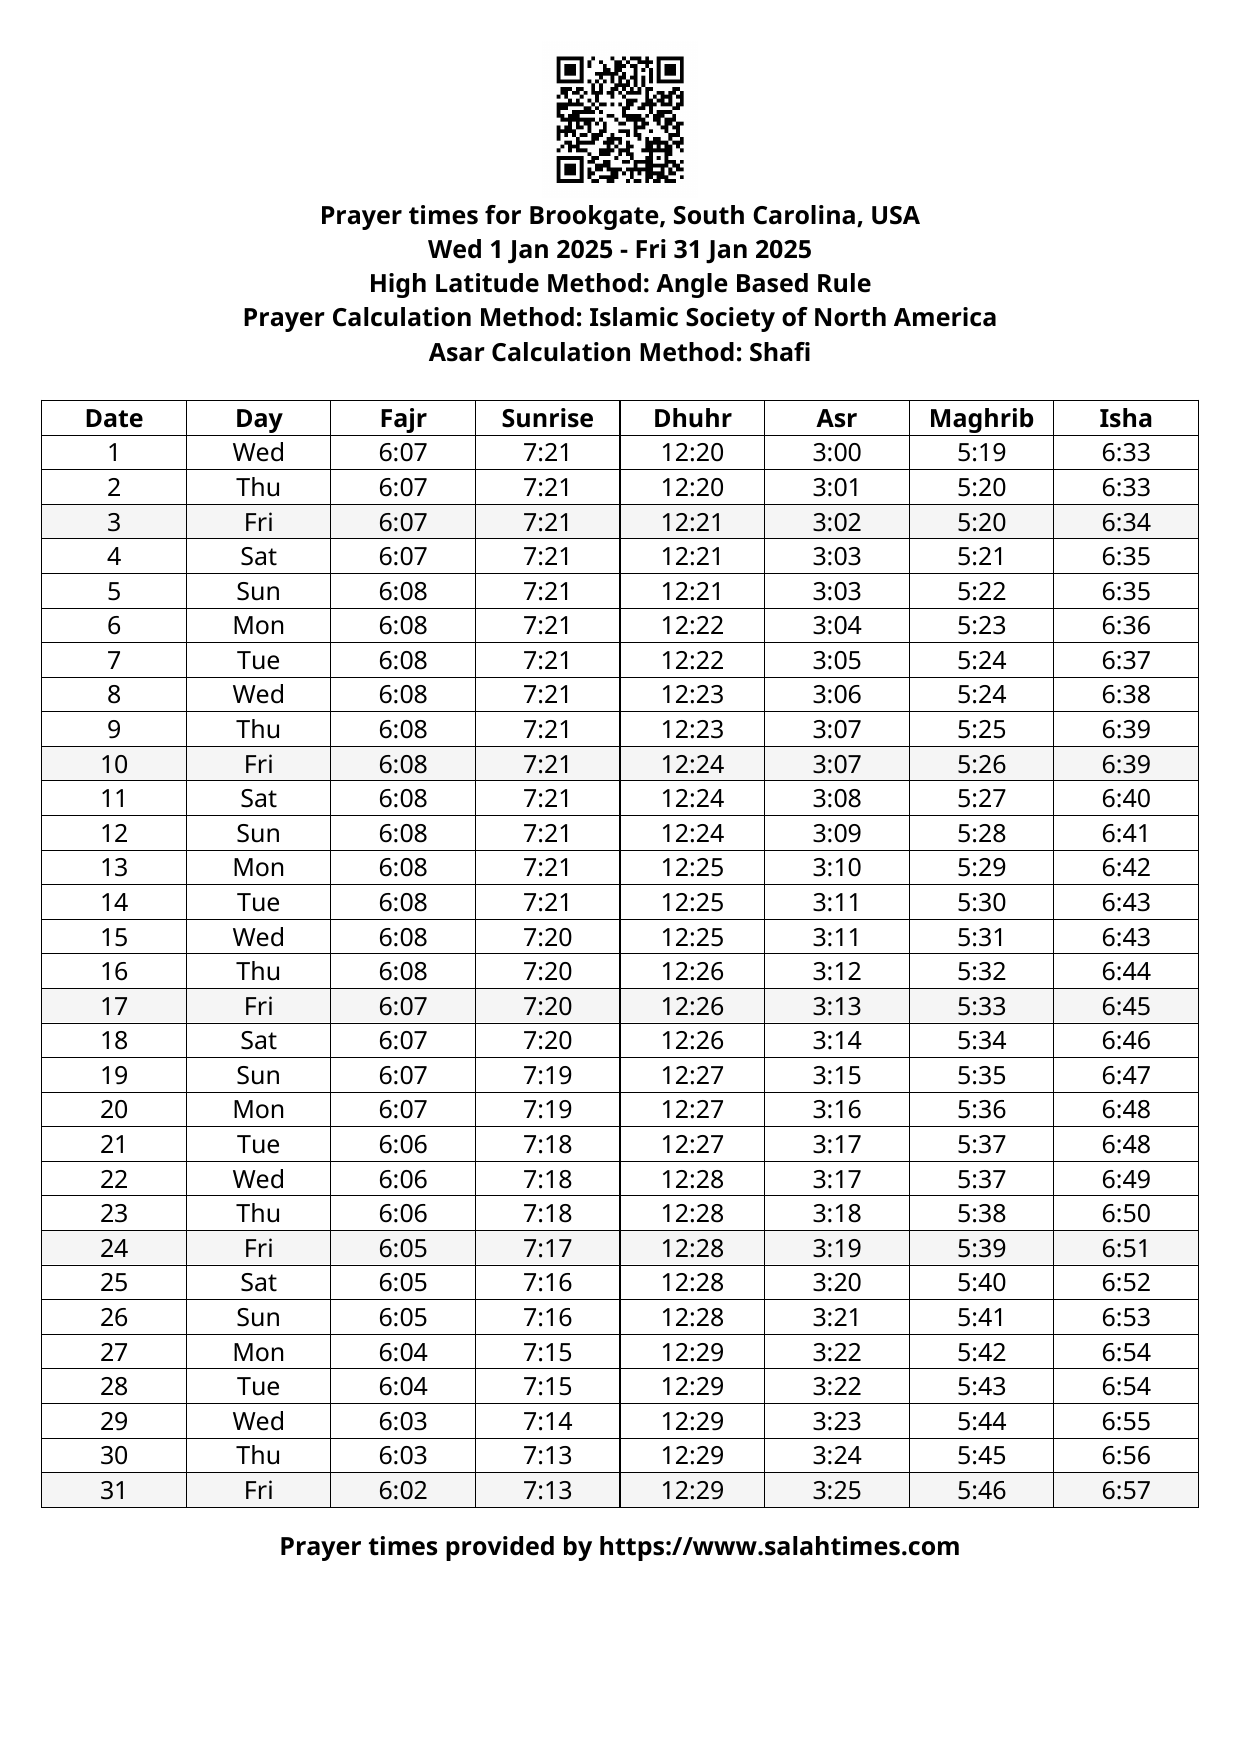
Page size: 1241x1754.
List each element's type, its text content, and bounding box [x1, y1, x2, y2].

table_cell 7:21 [476, 643, 619, 677]
table_cell 6:46 [1054, 1024, 1198, 1057]
table_cell 6:55 [1054, 1404, 1198, 1437]
table_header Maghrib [910, 401, 1053, 434]
table_cell 7:20 [476, 954, 619, 988]
table_cell 7:14 [476, 1404, 619, 1437]
table_cell 7:21 [476, 574, 619, 607]
table_cell 12:23 [621, 712, 764, 746]
table_cell 6:08 [331, 712, 475, 746]
table_cell Fri [187, 747, 330, 780]
table_cell 7:15 [476, 1335, 619, 1368]
table_cell 6:52 [1054, 1266, 1198, 1299]
table_cell 3:11 [765, 920, 909, 953]
table_cell 6:41 [1054, 816, 1198, 849]
text High Latitude Method: Angle Based Rule [42, 266, 1198, 300]
table_cell 3:07 [765, 712, 909, 746]
table_cell 12:28 [621, 1231, 764, 1264]
table_cell 7:20 [476, 989, 619, 1022]
table_cell 5:29 [910, 851, 1053, 884]
table_cell 5:20 [910, 470, 1053, 504]
table_cell 3:03 [765, 539, 909, 573]
table_cell 4 [42, 539, 186, 573]
table_cell Fri [187, 1231, 330, 1264]
table_cell 8 [42, 678, 186, 711]
table_cell 3:02 [765, 505, 909, 538]
table_cell Tue [187, 1369, 330, 1403]
table_cell 6:08 [331, 816, 475, 849]
table_cell 7:20 [476, 1024, 619, 1057]
table_cell Fri [187, 989, 330, 1022]
table_cell Wed [187, 678, 330, 711]
table_cell 6:43 [1054, 920, 1198, 953]
table_cell 6:51 [1054, 1231, 1198, 1264]
table_cell 7:17 [476, 1231, 619, 1264]
table_cell 6:07 [331, 1093, 475, 1126]
table_cell 12:22 [621, 643, 764, 677]
table_cell 7:18 [476, 1162, 619, 1195]
table_cell 21 [42, 1127, 186, 1161]
table_cell 24 [42, 1231, 186, 1264]
table_cell 6:56 [1054, 1439, 1198, 1472]
table_cell 5:45 [910, 1439, 1053, 1472]
table_cell 7:21 [476, 678, 619, 711]
table_cell 6:08 [331, 609, 475, 642]
table_cell 3:15 [765, 1058, 909, 1092]
table_cell 12:23 [621, 678, 764, 711]
table_cell 3:03 [765, 574, 909, 607]
table_cell 18 [42, 1024, 186, 1057]
table_cell 6:07 [331, 436, 475, 469]
table_cell 7:21 [476, 851, 619, 884]
table_cell 16 [42, 954, 186, 988]
table_cell 12:22 [621, 609, 764, 642]
table_cell 7 [42, 643, 186, 677]
table_cell 28 [42, 1369, 186, 1403]
table_cell Fri [187, 1473, 330, 1507]
table_cell 6:07 [331, 505, 475, 538]
table_cell 12:27 [621, 1127, 764, 1161]
table_cell 12:28 [621, 1266, 764, 1299]
table_header Fajr [331, 401, 475, 434]
table_cell 5:42 [910, 1335, 1053, 1368]
table_cell Thu [187, 1196, 330, 1230]
table_cell 5:44 [910, 1404, 1053, 1437]
table_cell 7:18 [476, 1196, 619, 1230]
table_cell Wed [187, 436, 330, 469]
table_cell 6 [42, 609, 186, 642]
table_cell 6:48 [1054, 1093, 1198, 1126]
table_cell Sun [187, 1300, 330, 1334]
table_cell 7:21 [476, 539, 619, 573]
table_cell 7:18 [476, 1127, 619, 1161]
table_cell 12:26 [621, 989, 764, 1022]
table_cell 15 [42, 920, 186, 953]
table_cell 5:32 [910, 954, 1053, 988]
table_cell 3:14 [765, 1024, 909, 1057]
table_cell 12:21 [621, 539, 764, 573]
table_cell 29 [42, 1404, 186, 1437]
table_cell Mon [187, 851, 330, 884]
table_cell 6:33 [1054, 436, 1198, 469]
text Prayer Calculation Method: Islamic Society of North America [42, 300, 1198, 334]
table_cell 6:57 [1054, 1473, 1198, 1507]
table_cell 3:18 [765, 1196, 909, 1230]
table_cell Fri [187, 505, 330, 538]
table_cell 5:27 [910, 781, 1053, 815]
table_cell 22 [42, 1162, 186, 1195]
table_cell 12:26 [621, 1024, 764, 1057]
table_cell 5:28 [910, 816, 1053, 849]
table_cell 5:24 [910, 643, 1053, 677]
table_cell 12:29 [621, 1473, 764, 1507]
table_cell 6:54 [1054, 1335, 1198, 1368]
table_cell 23 [42, 1196, 186, 1230]
table_cell 6:07 [331, 989, 475, 1022]
table_cell 6:02 [331, 1473, 475, 1507]
table_cell 7:21 [476, 712, 619, 746]
table_cell 5:41 [910, 1300, 1053, 1334]
table_cell 3:22 [765, 1335, 909, 1368]
table_cell 7:20 [476, 920, 619, 953]
table_cell Sun [187, 1058, 330, 1092]
table_cell 6:48 [1054, 1127, 1198, 1161]
table_cell 3:13 [765, 989, 909, 1022]
table_cell 12:20 [621, 436, 764, 469]
table_cell 3:20 [765, 1266, 909, 1299]
table_cell 7:13 [476, 1439, 619, 1472]
table_cell 7:19 [476, 1058, 619, 1092]
table_cell 3:24 [765, 1439, 909, 1472]
table_cell 6:08 [331, 747, 475, 780]
table_cell 12:27 [621, 1058, 764, 1092]
table_cell 5:37 [910, 1127, 1053, 1161]
table_cell 20 [42, 1093, 186, 1126]
table_cell 12:26 [621, 954, 764, 988]
table_cell 12:28 [621, 1196, 764, 1230]
table_cell 12:25 [621, 851, 764, 884]
table_cell 5:35 [910, 1058, 1053, 1092]
table_cell 5:40 [910, 1266, 1053, 1299]
table_cell 3:00 [765, 436, 909, 469]
table_cell 6:33 [1054, 470, 1198, 504]
table_cell 2 [42, 470, 186, 504]
table_cell 3:19 [765, 1231, 909, 1264]
table_cell 5:36 [910, 1093, 1053, 1126]
table_cell 3:08 [765, 781, 909, 815]
table_cell 6:06 [331, 1162, 475, 1195]
table_cell 7:19 [476, 1093, 619, 1126]
table_cell 3:23 [765, 1404, 909, 1437]
table_cell Thu [187, 954, 330, 988]
table_cell 3 [42, 505, 186, 538]
table_cell 5 [42, 574, 186, 607]
table_cell Wed [187, 1162, 330, 1195]
table_cell 6:08 [331, 574, 475, 607]
table_cell 5:21 [910, 539, 1053, 573]
table_cell 12:21 [621, 574, 764, 607]
table_cell 5:24 [910, 678, 1053, 711]
table_cell Sat [187, 539, 330, 573]
table_cell 14 [42, 885, 186, 919]
table_cell 26 [42, 1300, 186, 1334]
table_cell 6:44 [1054, 954, 1198, 988]
table_cell 5:39 [910, 1231, 1053, 1264]
table_cell Tue [187, 885, 330, 919]
table_cell 6:53 [1054, 1300, 1198, 1334]
table_cell 6:07 [331, 1058, 475, 1092]
table_cell 6:08 [331, 920, 475, 953]
table_cell 6:42 [1054, 851, 1198, 884]
table_cell 6:05 [331, 1266, 475, 1299]
table_cell 3:21 [765, 1300, 909, 1334]
text Wed 1 Jan 2025 - Fri 31 Jan 2025 [42, 232, 1198, 266]
table_cell 6:07 [331, 539, 475, 573]
table_cell 6:03 [331, 1404, 475, 1437]
table_cell 6:06 [331, 1196, 475, 1230]
table_cell 6:40 [1054, 781, 1198, 815]
table_cell 5:23 [910, 609, 1053, 642]
table_cell 5:37 [910, 1162, 1053, 1195]
table_cell 6:35 [1054, 539, 1198, 573]
table_cell 3:11 [765, 885, 909, 919]
text Asar Calculation Method: Shafi [42, 334, 1198, 368]
table_cell 31 [42, 1473, 186, 1507]
table_cell Sat [187, 781, 330, 815]
table_cell 5:31 [910, 920, 1053, 953]
table_cell 12:28 [621, 1300, 764, 1334]
table_cell 13 [42, 851, 186, 884]
table_cell Thu [187, 1439, 330, 1472]
table_cell Wed [187, 1404, 330, 1437]
table_cell 12:29 [621, 1335, 764, 1368]
table_cell 6:36 [1054, 609, 1198, 642]
table_cell 12:24 [621, 781, 764, 815]
table_cell 19 [42, 1058, 186, 1092]
table_cell 6:49 [1054, 1162, 1198, 1195]
table_cell Sun [187, 574, 330, 607]
table_cell 6:37 [1054, 643, 1198, 677]
table_cell 6:54 [1054, 1369, 1198, 1403]
text Prayer times provided by https://www.salahtimes.com [42, 1528, 1198, 1563]
table_cell 5:43 [910, 1369, 1053, 1403]
table_cell 7:16 [476, 1300, 619, 1334]
table_cell 5:25 [910, 712, 1053, 746]
table_cell 30 [42, 1439, 186, 1472]
table_cell 3:12 [765, 954, 909, 988]
table_cell 6:34 [1054, 505, 1198, 538]
table_cell 3:01 [765, 470, 909, 504]
table_cell 12:27 [621, 1093, 764, 1126]
text Prayer times for Brookgate, South Carolina, USA [42, 198, 1198, 232]
table_cell 9 [42, 712, 186, 746]
table_cell 6:04 [331, 1369, 475, 1403]
table_cell 7:21 [476, 816, 619, 849]
table_cell 6:47 [1054, 1058, 1198, 1092]
table_header Asr [765, 401, 909, 434]
table_cell 10 [42, 747, 186, 780]
table_cell 5:19 [910, 436, 1053, 469]
table_cell 7:21 [476, 470, 619, 504]
table_cell 3:09 [765, 816, 909, 849]
table_cell 25 [42, 1266, 186, 1299]
table_cell 7:21 [476, 885, 619, 919]
table_cell 12 [42, 816, 186, 849]
table_cell 6:07 [331, 470, 475, 504]
table_cell 12:29 [621, 1439, 764, 1472]
table_cell 7:15 [476, 1369, 619, 1403]
table_header Date [42, 401, 186, 434]
table_cell 3:25 [765, 1473, 909, 1507]
table_cell 12:25 [621, 920, 764, 953]
table_cell 6:08 [331, 851, 475, 884]
table_cell 17 [42, 989, 186, 1022]
table_cell 7:13 [476, 1473, 619, 1507]
table_cell 12:29 [621, 1404, 764, 1437]
table_cell 12:25 [621, 885, 764, 919]
table_header Sunrise [476, 401, 619, 434]
table_header Isha [1054, 401, 1198, 434]
table_cell 6:06 [331, 1127, 475, 1161]
table_cell Mon [187, 1093, 330, 1126]
table_cell 5:20 [910, 505, 1053, 538]
table_cell 6:35 [1054, 574, 1198, 607]
table_cell 1 [42, 436, 186, 469]
table_cell 3:10 [765, 851, 909, 884]
table_cell 6:39 [1054, 712, 1198, 746]
table_cell 6:38 [1054, 678, 1198, 711]
table_cell 5:26 [910, 747, 1053, 780]
table_cell 12:24 [621, 816, 764, 849]
table_cell 5:33 [910, 989, 1053, 1022]
table_cell 3:06 [765, 678, 909, 711]
table_cell 12:29 [621, 1369, 764, 1403]
table_cell 6:39 [1054, 747, 1198, 780]
table_cell Sun [187, 816, 330, 849]
table_cell 3:05 [765, 643, 909, 677]
table_cell 6:05 [331, 1231, 475, 1264]
table_cell Sat [187, 1266, 330, 1299]
table_cell 5:22 [910, 574, 1053, 607]
table_cell Thu [187, 470, 330, 504]
table_cell 3:07 [765, 747, 909, 780]
table_header Dhuhr [621, 401, 764, 434]
table_cell 6:08 [331, 781, 475, 815]
table_cell 7:21 [476, 781, 619, 815]
table_header Day [187, 401, 330, 434]
table_cell 12:21 [621, 505, 764, 538]
table_cell 5:34 [910, 1024, 1053, 1057]
table_cell 3:22 [765, 1369, 909, 1403]
table_cell 6:03 [331, 1439, 475, 1472]
table_cell 6:43 [1054, 885, 1198, 919]
table_cell 6:04 [331, 1335, 475, 1368]
table_cell 11 [42, 781, 186, 815]
table_cell 6:08 [331, 643, 475, 677]
table_cell 3:04 [765, 609, 909, 642]
picture [542, 41, 699, 198]
table_cell Thu [187, 712, 330, 746]
table_cell Wed [187, 920, 330, 953]
table_cell 7:21 [476, 609, 619, 642]
table_cell 6:05 [331, 1300, 475, 1334]
table_cell 7:21 [476, 436, 619, 469]
table_cell 3:16 [765, 1093, 909, 1126]
table_cell 6:08 [331, 885, 475, 919]
table_cell 6:08 [331, 678, 475, 711]
table_cell 6:08 [331, 954, 475, 988]
table_cell 7:21 [476, 505, 619, 538]
table_cell Mon [187, 609, 330, 642]
table_cell 5:30 [910, 885, 1053, 919]
table_cell 5:38 [910, 1196, 1053, 1230]
table_cell 6:45 [1054, 989, 1198, 1022]
table_cell 6:50 [1054, 1196, 1198, 1230]
table_cell Tue [187, 1127, 330, 1161]
table_cell Tue [187, 643, 330, 677]
table_cell 6:07 [331, 1024, 475, 1057]
table_cell 27 [42, 1335, 186, 1368]
table_cell 3:17 [765, 1162, 909, 1195]
table_cell 12:28 [621, 1162, 764, 1195]
table_cell 12:24 [621, 747, 764, 780]
table_cell 3:17 [765, 1127, 909, 1161]
table_cell Sat [187, 1024, 330, 1057]
table_cell 7:16 [476, 1266, 619, 1299]
table_cell 12:20 [621, 470, 764, 504]
table_cell 7:21 [476, 747, 619, 780]
table_cell 5:46 [910, 1473, 1053, 1507]
table_cell Mon [187, 1335, 330, 1368]
